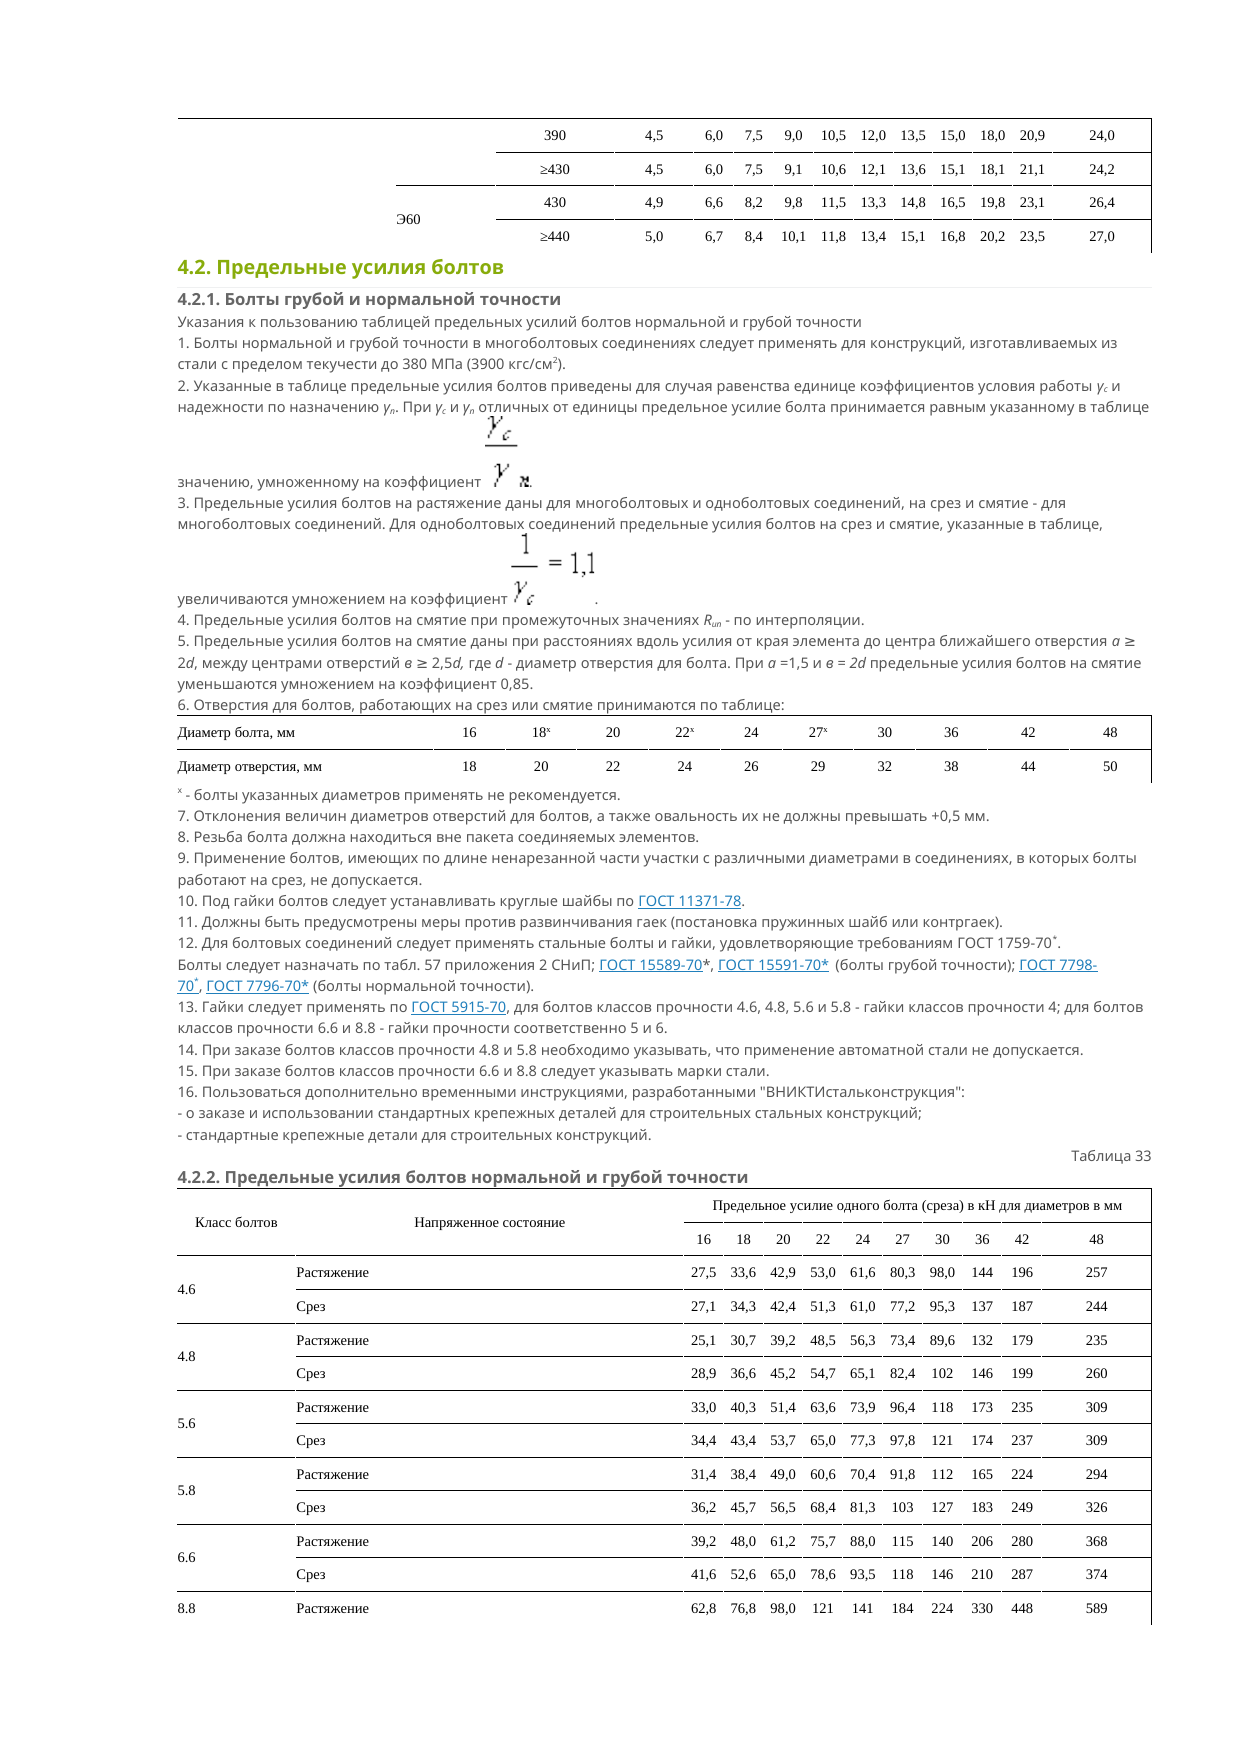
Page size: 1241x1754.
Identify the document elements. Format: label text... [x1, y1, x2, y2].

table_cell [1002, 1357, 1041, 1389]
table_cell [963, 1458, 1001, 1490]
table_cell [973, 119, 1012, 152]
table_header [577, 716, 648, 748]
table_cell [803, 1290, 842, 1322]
text 3. Предельные усилия болтов на растяжение даны для многоболтовых и одноболтовых соединений, на срез и смятие - для многоболтовых соединений. Для одноболтовых соединений предельные усилия болтов на срез и смятие, указанные в таблице, увеличиваются умножением на коэффициент . [177, 491, 1152, 609]
text - о заказе и использовании стандартных крепежных деталей для строительных стальных конструкций; [177, 1102, 1152, 1123]
text 4.2.2. Предельные усилия болтов нормальной и грубой точности [177, 1166, 1152, 1188]
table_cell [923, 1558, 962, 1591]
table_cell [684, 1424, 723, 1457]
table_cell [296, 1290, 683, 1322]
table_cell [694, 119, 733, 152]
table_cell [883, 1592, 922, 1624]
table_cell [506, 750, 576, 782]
text 14. При заказе болтов классов прочности 4.8 и 5.8 необходимо указывать, что применение автоматной стали не допускается. [177, 1038, 1152, 1059]
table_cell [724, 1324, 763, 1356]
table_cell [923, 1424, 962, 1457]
text 15. При заказе болтов классов прочности 6.6 и 8.8 следует указывать марки стали. [177, 1059, 1152, 1081]
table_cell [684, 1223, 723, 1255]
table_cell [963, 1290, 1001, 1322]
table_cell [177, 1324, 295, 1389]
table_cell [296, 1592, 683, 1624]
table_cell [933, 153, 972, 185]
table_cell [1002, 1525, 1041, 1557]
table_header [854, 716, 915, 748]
text 2. Указанные в таблице предельные усилия болтов приведены для случая равенства единице коэффициентов условия работы γс и надежности по назначению γп. При γс и γп отличных от единицы предельное усилие болта принимается равным указанному в таблице значению, умноженному на коэффициент . [177, 374, 1152, 491]
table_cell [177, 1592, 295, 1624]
text 12. Для болтовых соединений следует применять стальные болты и гайки, удовлетворяющие требованиям ГОСТ 1759-70*. [177, 932, 1152, 953]
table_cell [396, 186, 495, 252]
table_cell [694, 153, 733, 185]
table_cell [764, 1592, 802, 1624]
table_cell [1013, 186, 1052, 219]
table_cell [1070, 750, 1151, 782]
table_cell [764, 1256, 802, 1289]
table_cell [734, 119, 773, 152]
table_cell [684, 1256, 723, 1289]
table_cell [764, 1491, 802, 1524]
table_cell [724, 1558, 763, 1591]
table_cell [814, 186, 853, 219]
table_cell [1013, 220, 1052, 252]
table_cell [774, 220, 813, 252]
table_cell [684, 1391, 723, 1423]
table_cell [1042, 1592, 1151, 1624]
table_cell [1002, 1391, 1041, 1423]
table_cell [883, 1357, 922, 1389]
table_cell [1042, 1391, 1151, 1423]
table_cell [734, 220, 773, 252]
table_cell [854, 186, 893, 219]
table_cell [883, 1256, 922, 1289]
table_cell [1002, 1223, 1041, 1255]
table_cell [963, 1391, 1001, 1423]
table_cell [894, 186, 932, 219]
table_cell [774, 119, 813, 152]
picture [511, 533, 595, 605]
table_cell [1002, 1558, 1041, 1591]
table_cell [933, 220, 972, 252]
text 5. Предельные усилия болтов на смятие даны при расстояниях вдоль усилия от края элемента до центра ближайшего отверстия a ≥ 2d, между центрами отверстий в ≥ 2,5d, где d - диаметр отверстия для болта. При a =1,5 и в = 2d предельные усилия болтов на смятие уменьшаются умножением на коэффициент 0,85. [177, 630, 1152, 694]
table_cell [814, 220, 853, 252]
text х - болты указанных диаметров применять не рекомендуется. [177, 783, 1152, 804]
text 1. Болты нормальной и грубой точности в многоболтовых соединениях следует применять для конструкций, изготавливаемых из стали с пределом текучести до 380 МПа (3900 кгс/см2). [177, 332, 1152, 374]
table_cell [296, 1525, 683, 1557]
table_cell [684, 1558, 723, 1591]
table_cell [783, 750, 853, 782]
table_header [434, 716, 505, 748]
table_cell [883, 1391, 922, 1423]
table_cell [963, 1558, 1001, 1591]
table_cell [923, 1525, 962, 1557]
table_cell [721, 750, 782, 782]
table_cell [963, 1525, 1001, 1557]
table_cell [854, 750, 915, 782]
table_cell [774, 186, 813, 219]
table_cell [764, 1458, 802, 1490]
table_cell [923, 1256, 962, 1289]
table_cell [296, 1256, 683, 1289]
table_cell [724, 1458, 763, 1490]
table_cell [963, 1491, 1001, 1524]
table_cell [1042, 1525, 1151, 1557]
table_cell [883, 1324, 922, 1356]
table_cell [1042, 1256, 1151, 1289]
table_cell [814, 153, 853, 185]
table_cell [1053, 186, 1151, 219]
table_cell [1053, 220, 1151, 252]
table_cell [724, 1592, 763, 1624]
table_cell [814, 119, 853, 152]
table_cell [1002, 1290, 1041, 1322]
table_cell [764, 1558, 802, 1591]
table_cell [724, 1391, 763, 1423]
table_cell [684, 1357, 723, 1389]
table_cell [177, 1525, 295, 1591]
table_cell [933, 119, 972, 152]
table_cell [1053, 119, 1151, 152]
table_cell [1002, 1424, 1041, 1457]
text Таблица 33 [177, 1144, 1152, 1166]
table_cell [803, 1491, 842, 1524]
text Указания к пользованию таблицей предельных усилий болтов нормальной и грубой точности [177, 310, 1152, 332]
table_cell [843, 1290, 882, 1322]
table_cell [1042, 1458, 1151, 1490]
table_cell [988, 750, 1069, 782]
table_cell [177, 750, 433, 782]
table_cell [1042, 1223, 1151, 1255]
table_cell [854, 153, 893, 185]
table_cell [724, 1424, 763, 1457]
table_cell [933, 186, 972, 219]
text 7. Отклонения величин диаметров отверстий для болтов, а также овальность их не должны превышать +0,5 мм. [177, 804, 1152, 826]
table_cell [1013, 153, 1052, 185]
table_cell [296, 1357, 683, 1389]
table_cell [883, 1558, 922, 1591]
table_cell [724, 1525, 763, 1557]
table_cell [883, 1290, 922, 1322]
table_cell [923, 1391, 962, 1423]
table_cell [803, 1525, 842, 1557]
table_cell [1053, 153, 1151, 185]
text 10. Под гайки болтов следует устанавливать круглые шайбы по ГОСТ 11371-78. [177, 889, 1152, 911]
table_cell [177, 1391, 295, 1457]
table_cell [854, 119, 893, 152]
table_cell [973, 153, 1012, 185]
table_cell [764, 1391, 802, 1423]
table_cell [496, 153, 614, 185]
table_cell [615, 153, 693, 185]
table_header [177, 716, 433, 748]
text 4.2. Предельные усилия болтов [177, 253, 1152, 287]
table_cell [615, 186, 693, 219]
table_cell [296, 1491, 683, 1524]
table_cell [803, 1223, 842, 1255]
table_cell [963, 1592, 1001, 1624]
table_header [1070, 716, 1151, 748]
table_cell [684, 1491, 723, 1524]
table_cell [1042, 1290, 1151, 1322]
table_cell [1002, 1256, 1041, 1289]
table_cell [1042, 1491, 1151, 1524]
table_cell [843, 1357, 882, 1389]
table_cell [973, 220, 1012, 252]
text 4.2.1. Болты грубой и нормальной точности [177, 288, 1152, 310]
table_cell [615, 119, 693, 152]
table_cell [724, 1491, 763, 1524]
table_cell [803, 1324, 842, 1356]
text Болты следует назначать по табл. 57 приложения 2 СНиП; ГОСТ 15589-70*, ГОСТ 15591-70* (болты грубой точности); ГОСТ 7798-70*, ГОСТ 7796-70* (болты нормальной точности). [177, 953, 1152, 996]
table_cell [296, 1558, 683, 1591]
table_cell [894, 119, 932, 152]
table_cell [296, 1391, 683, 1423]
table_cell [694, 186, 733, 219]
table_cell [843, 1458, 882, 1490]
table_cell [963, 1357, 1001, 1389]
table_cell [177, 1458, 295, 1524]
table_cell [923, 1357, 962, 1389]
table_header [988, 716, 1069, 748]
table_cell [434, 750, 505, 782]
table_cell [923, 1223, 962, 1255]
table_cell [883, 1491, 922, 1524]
text 6. Отверстия для болтов, работающих на срез или смятие принимаются по таблице: [177, 694, 1152, 715]
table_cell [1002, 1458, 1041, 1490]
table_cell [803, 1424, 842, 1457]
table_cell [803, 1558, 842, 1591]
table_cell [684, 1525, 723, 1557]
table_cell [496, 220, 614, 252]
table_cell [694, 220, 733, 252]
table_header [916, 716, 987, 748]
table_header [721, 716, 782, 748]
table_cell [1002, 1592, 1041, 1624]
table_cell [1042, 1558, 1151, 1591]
text 13. Гайки следует применять по ГОСТ 5915-70, для болтов классов прочности 4.6, 4.8, 5.6 и 5.8 - гайки классов прочности 4; для болтов классов прочности 6.6 и 8.8 - гайки прочности соответственно 5 и 6. [177, 996, 1152, 1038]
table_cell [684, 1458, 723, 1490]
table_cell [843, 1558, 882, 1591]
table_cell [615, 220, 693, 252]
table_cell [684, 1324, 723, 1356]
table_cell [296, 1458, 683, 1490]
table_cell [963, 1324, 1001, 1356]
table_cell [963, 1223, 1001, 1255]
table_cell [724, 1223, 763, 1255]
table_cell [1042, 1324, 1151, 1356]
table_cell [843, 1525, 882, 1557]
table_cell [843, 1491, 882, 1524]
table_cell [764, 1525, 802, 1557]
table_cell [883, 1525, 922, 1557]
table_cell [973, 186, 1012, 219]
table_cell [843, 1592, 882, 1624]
text 8. Резьба болта должна находиться вне пакета соединяемых элементов. [177, 826, 1152, 847]
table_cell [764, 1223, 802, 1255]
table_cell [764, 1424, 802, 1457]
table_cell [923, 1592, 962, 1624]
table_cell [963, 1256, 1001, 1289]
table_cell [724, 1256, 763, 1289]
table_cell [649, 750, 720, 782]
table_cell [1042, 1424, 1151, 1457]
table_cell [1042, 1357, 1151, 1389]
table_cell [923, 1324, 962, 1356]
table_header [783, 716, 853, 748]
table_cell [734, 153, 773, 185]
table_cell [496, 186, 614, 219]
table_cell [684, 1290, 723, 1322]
picture [485, 416, 529, 487]
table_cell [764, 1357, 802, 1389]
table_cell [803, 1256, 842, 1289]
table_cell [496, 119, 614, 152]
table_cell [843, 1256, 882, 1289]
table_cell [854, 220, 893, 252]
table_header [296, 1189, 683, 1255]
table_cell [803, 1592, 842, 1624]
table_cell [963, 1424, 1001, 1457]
text - стандартные крепежные детали для строительных конструкций. [177, 1123, 1152, 1144]
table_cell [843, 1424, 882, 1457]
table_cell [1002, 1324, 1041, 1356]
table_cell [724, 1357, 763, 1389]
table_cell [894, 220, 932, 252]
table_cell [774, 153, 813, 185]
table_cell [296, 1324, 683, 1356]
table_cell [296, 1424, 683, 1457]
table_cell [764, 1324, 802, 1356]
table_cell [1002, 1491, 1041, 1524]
text 16. Пользоваться дополнительно временными инструкциями, разработанными "ВНИКТИстальконструкция": [177, 1081, 1152, 1102]
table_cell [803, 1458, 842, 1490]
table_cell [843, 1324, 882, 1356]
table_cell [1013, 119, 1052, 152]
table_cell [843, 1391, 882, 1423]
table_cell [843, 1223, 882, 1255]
text 4. Предельные усилия болтов на смятие при промежуточных значениях Run - по интерполяции. [177, 609, 1152, 630]
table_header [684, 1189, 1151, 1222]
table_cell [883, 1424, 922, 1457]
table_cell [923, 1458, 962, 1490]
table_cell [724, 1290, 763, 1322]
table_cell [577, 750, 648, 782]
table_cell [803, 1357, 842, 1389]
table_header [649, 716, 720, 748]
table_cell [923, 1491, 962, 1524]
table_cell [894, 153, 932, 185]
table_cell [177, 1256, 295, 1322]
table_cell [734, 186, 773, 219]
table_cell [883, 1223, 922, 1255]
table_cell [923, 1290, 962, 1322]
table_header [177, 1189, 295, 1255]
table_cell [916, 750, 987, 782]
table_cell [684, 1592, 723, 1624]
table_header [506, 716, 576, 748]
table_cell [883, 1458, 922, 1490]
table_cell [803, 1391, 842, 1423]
text 11. Должны быть предусмотрены меры против развинчивания гаек (постановка пружинных шайб или контргаек). [177, 911, 1152, 932]
text 9. Применение болтов, имеющих по длине ненарезанной части участки с различными диаметрами в соединениях, в которых болты работают на срез, не допускается. [177, 847, 1152, 889]
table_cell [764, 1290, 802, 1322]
